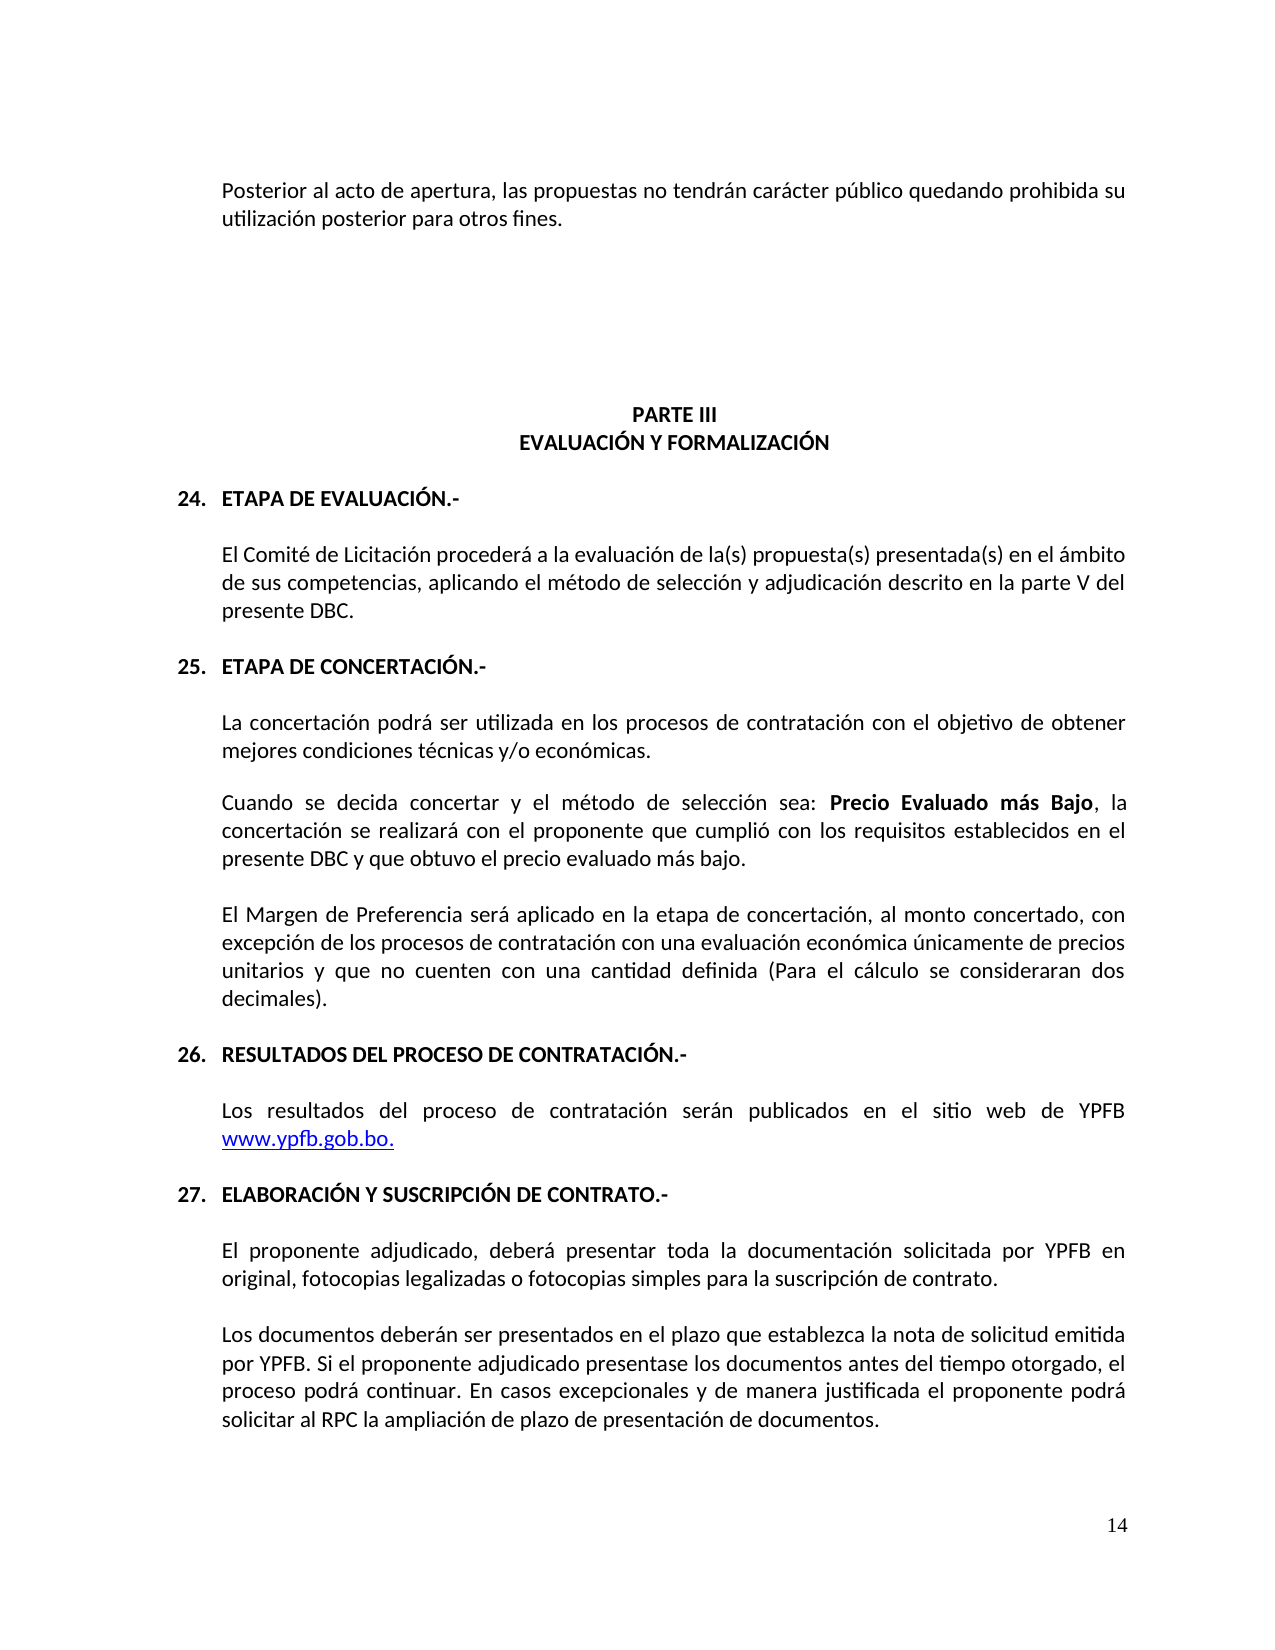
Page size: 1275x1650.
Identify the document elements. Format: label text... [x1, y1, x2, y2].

text El Comité de Licitación procederá a la evaluación de la(s) propuesta(s) presentada(s) en el ámbito de sus competencias, aplicando el método de selección y adjudicación descrito en la parte V del presente DBC. [222, 540, 1127, 624]
text Posterior al acto de apertura, las propuestas no tendrán carácter público quedando prohibida su utilización posterior para otros fines. [222, 176, 1127, 232]
list ETAPA DE CONCERTACIÓN.- [177, 652, 1127, 680]
list ETAPA DE EVALUACIÓN.- [177, 484, 1127, 512]
text PARTE III [222, 400, 1127, 428]
text Los documentos deberán ser presentados en el plazo que establezca la nota de solicitud emitida por YPFB. Si el proponente adjudicado presentase los documentos antes del tiempo otorgado, el proceso podrá continuar. En casos excepcionales y de manera justificada el proponente podrá solicitar al RPC la ampliación de plazo de presentación de documentos. [222, 1321, 1127, 1433]
text El Margen de Preferencia será aplicado en la etapa de concertación, al monto concertado, con excepción de los procesos de contratación con una evaluación económica únicamente de precios unitarios y que no cuenten con una cantidad definida (Para el cálculo se consideraran dos decimales). [222, 900, 1127, 1012]
list RESULTADOS DEL PROCESO DE CONTRATACIÓN.- [177, 1040, 1127, 1068]
text EVALUACIÓN Y FORMALIZACIÓN [222, 428, 1127, 456]
text Cuando se decida concertar y el método de selección sea: Precio Evaluado más Bajo, la concertación se realizará con el proponente que cumplió con los requisitos establecidos en el presente DBC y que obtuvo el precio evaluado más bajo. [222, 788, 1127, 872]
text Los resultados del proceso de contratación serán publicados en el sitio web de YPFB www.ypfb.gob.bo. [222, 1096, 1127, 1152]
text El proponente adjudicado, deberá presentar toda la documentación solicitada por YPFB en original, fotocopias legalizadas o fotocopias simples para la suscripción de contrato. [222, 1237, 1127, 1293]
text La concertación podrá ser utilizada en los procesos de contratación con el objetivo de obtener mejores condiciones técnicas y/o económicas. [222, 708, 1127, 764]
list ELABORACIÓN Y SUSCRIPCIÓN DE CONTRATO.- [177, 1181, 1127, 1208]
